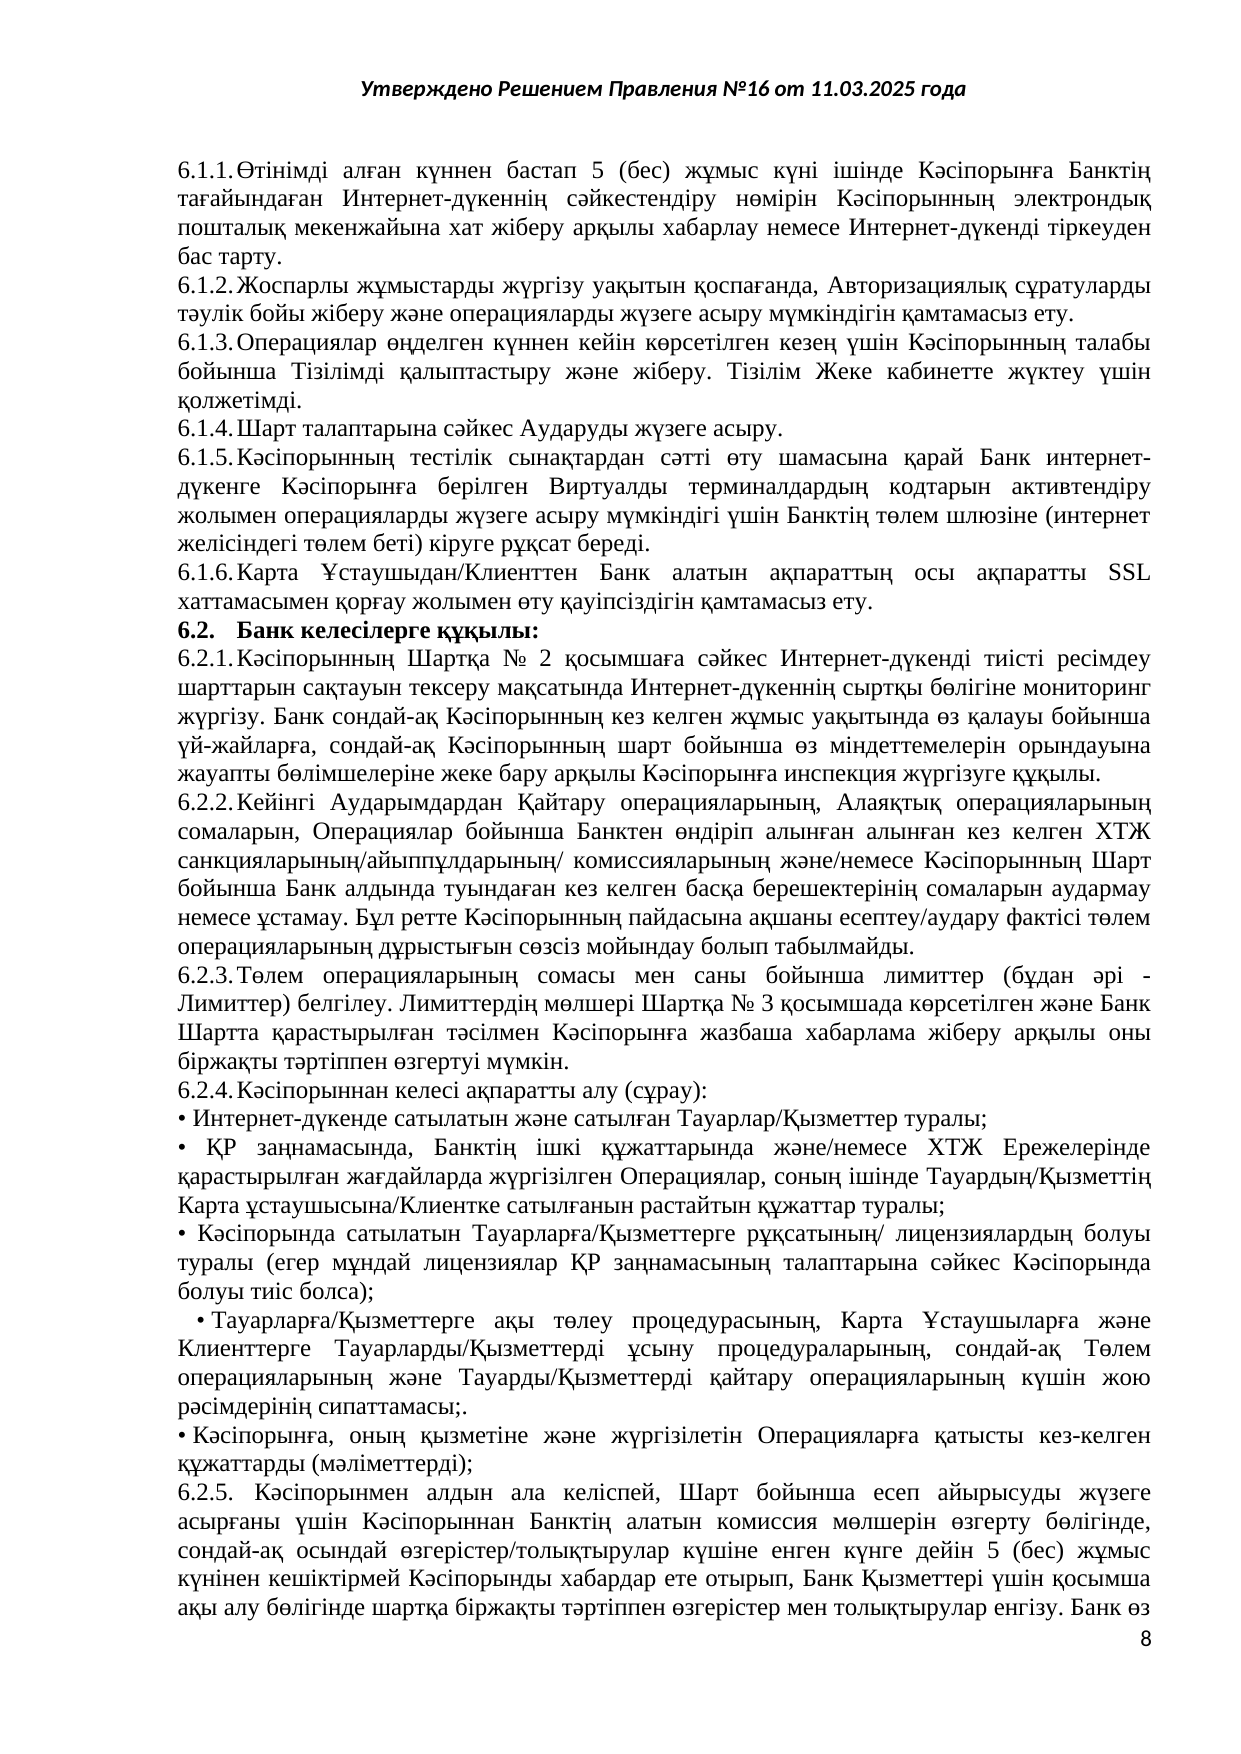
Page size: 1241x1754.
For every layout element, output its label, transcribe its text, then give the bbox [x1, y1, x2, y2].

text 6.2.2. Кейінгі Аударымдардан Қайтару операцияларының, Алаяқтық операцияларының сомаларын, Операциялар бойынша Банктен өндіріп алынған алынған кез келген ХТЖ санкцияларының/айыппұлдарының/ комиссияларының және/немесе Кәсіпорынның Шарт бойынша Банк алдында туындаған кез келген басқа берешектерінің сомаларын аудармау немесе ұстамау. Бұл ретте Кәсіпорынның пайдасына ақшаны есептеу/аудару фактісі төлем операцияларының дұрыстығын сөзсіз мойындау болып табылмайды. [177, 787, 1152, 960]
text • Кәсіпорында сатылатын Тауарларға/Қызметтерге рұқсатының/ лицензиялардың болуы туралы (егер мұндай лицензиялар ҚР заңнамасының талаптарына сәйкес Кәсіпорында болуы тиіс болса); [177, 1218, 1152, 1305]
text • Кәсіпорынға, оның қызметіне және жүргізілетін Операцияларға қатысты кез-келген құжаттарды (мәліметтерді); [177, 1420, 1152, 1477]
text 6.2.4. Кәсіпорыннан келесі ақпаратты алу (сұрау): [177, 1075, 1152, 1103]
text 6.2.1. Кәсіпорынның Шартқа № 2 қосымшаға сәйкес Интернет-дүкенді тиісті ресімдеу шарттарын сақтауын тексеру мақсатында Интернет-дүкеннің сыртқы бөлігіне мониторинг жүргізу. Банк сондай-ақ Кәсіпорынның кез келген жұмыс уақытында өз қалауы бойынша үй-жайларға, сондай-ақ Кәсіпорынның шарт бойынша өз міндеттемелерін орындауына жауапты бөлімшелеріне жеке бару арқылы Кәсіпорынға инспекция жүргізуге құқылы. [177, 643, 1152, 787]
text • Тауарларға/Қызметтерге ақы төлеу процедурасының, Карта Ұстаушыларға және Клиенттерге Тауарларды/Қызметтерді ұсыну процедураларының, сондай-ақ Төлем операцияларының және Тауарды/Қызметтерді қайтару операцияларының күшін жою рәсімдерінің сипаттамасы;. [177, 1305, 1152, 1420]
text • ҚР заңнамасында, Банктің ішкі құжаттарында және/немесе ХТЖ Ережелерінде қарастырылған жағдайларда жүргізілген Операциялар, соның ішінде Тауардың/Қызметтің Карта ұстаушысына/Клиентке сатылғанын растайтын құжаттар туралы; [177, 1132, 1152, 1218]
text • Интернет-дүкенде сатылатын және сатылған Тауарлар/Қызметтер туралы; [177, 1103, 1152, 1132]
text 6.1.5. Кәсіпорынның тестілік сынақтардан сәтті өту шамасына қарай Банк интернет-дүкенге Кәсіпорынға берілген Виртуалды терминалдардың кодтарын активтендіру жолымен операцияларды жүзеге асыру мүмкіндігі үшін Банктің төлем шлюзіне (интернет желісіндегі төлем беті) кіруге рұқсат береді. [177, 442, 1152, 557]
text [177, 1477, 1152, 1621]
text 6.1.1. Өтінімді алған күннен бастап 5 (бес) жұмыс күні ішінде Кәсіпорынға Банктің тағайындаған Интернет-дүкеннің сәйкестендіру нөмірін Кәсіпорынның электрондық пошталық мекенжайына хат жіберу арқылы хабарлау немесе Интернет-дүкенді тіркеуден бас тарту. [177, 155, 1152, 270]
text 6.1.6. Карта Ұстаушыдан/Клиенттен Банк алатын ақпараттың осы ақпаратты SSL хаттамасымен қорғау жолымен өту қауіпсіздігін қамтамасыз ету. [177, 557, 1152, 615]
text 6.2. Банк келесілерге құқылы: [177, 615, 1152, 643]
text 6.2.3. Төлем операцияларының сомасы мен саны бойынша лимиттер (бұдан әрі - Лимиттер) белгілеу. Лимиттердің мөлшері Шартқа № 3 қосымшада көрсетілген және Банк Шартта қарастырылған тәсілмен Кәсіпорынға жазбаша хабарлама жіберу арқылы оны біржақты тәртіппен өзгертуі мүмкін. [177, 960, 1152, 1075]
text 6.1.4. Шарт талаптарына сәйкес Аударуды жүзеге асыру. [177, 413, 1152, 442]
text 6.1.3. Операциялар өңделген күннен кейін көрсетілген кезең үшін Кәсіпорынның талабы бойынша Тізілімді қалыптастыру және жіберу. Тізілім Жеке кабинетте жүктеу үшін қолжетімді. [177, 327, 1152, 413]
text 6.1.2. Жоспарлы жұмыстарды жүргізу уақытын қоспағанда, Авторизациялық сұратуларды тәулік бойы жіберу және операцияларды жүзеге асыру мүмкіндігін қамтамасыз ету. [177, 270, 1152, 327]
